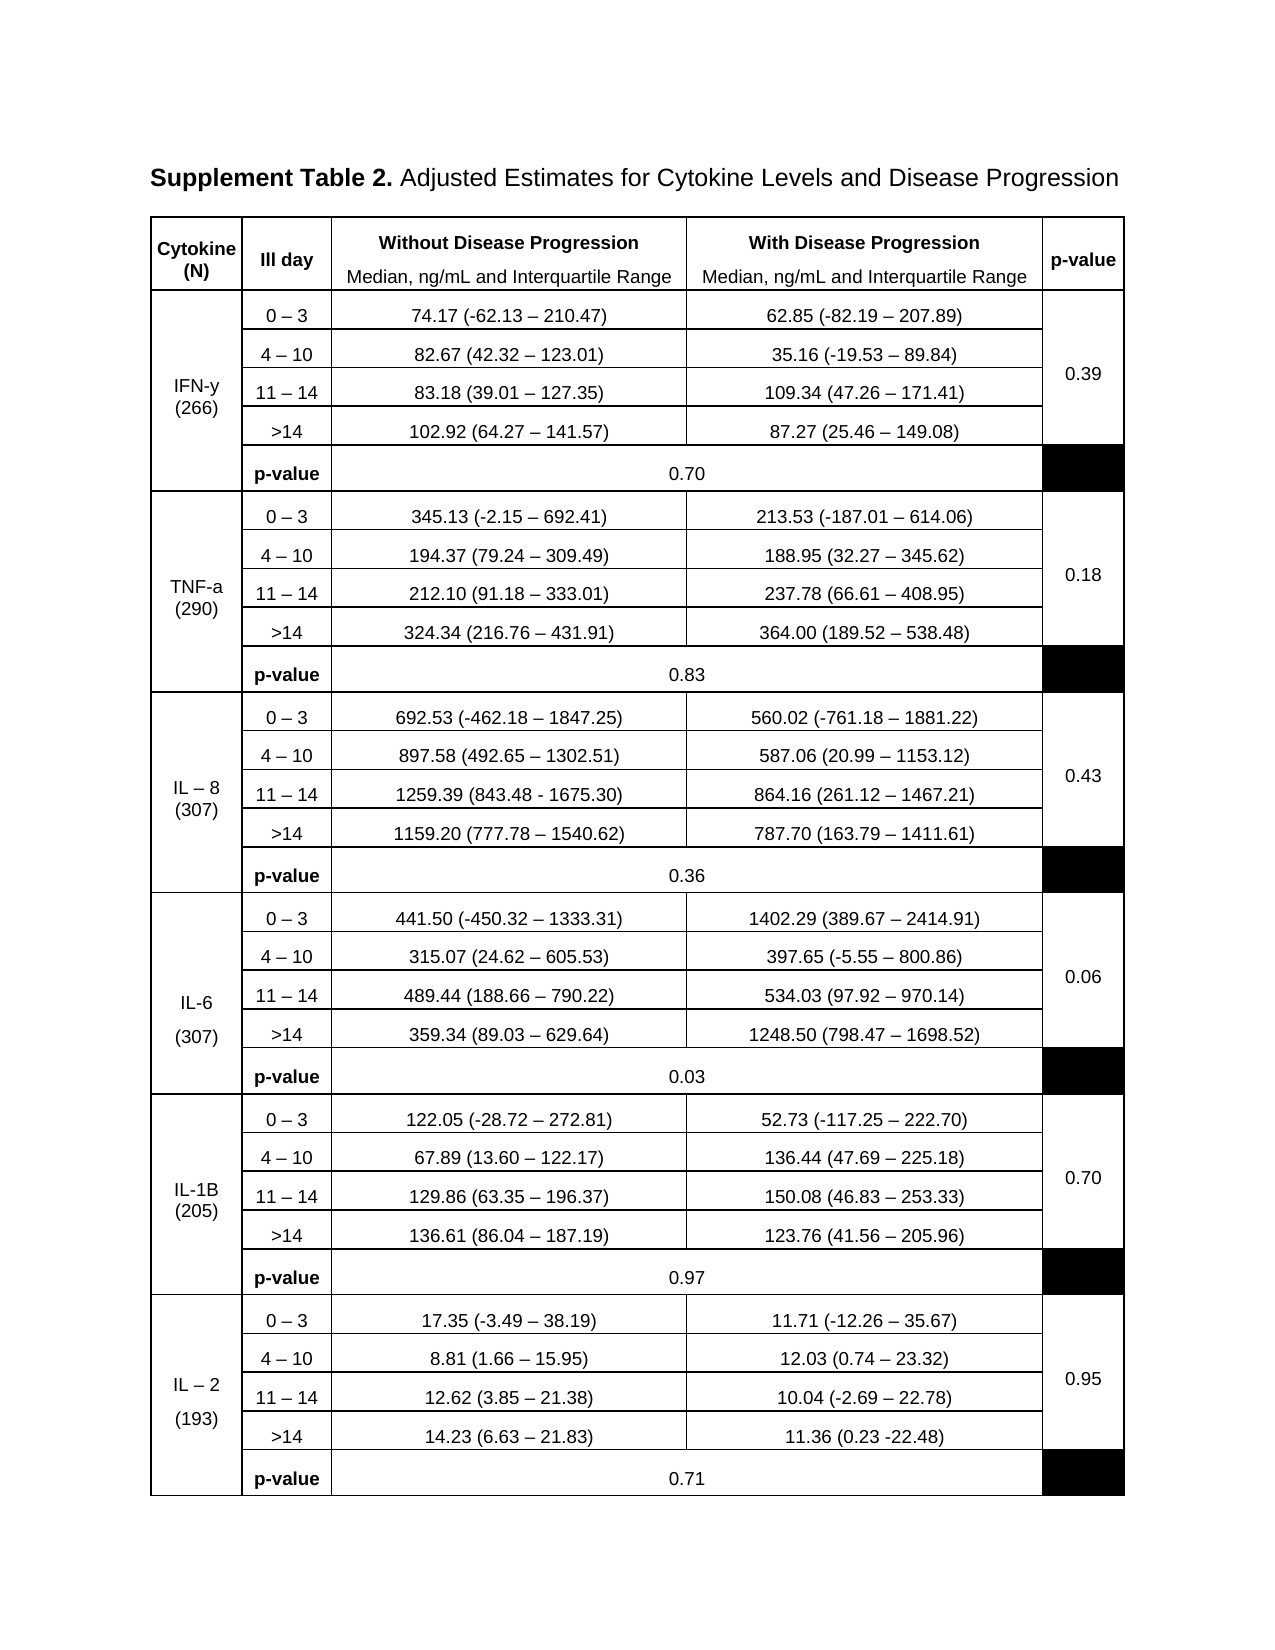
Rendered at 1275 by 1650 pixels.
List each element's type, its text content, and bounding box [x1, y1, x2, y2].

table_cell 0 – 3 [243, 893, 331, 931]
table_cell 11 – 14 [243, 971, 331, 1008]
table_cell 82.67 (42.32 – 123.01) [332, 330, 686, 367]
table_cell 12.62 (3.85 – 21.38) [332, 1373, 686, 1410]
table_cell 4 – 10 [243, 1133, 331, 1170]
table_header With Disease Progression Median, ng/mL and Interquartile Range [687, 218, 1042, 289]
table_cell >14 [243, 608, 331, 645]
table_cell [1043, 647, 1123, 691]
table_cell 0.43 [1043, 693, 1123, 846]
table_cell 150.08 (46.83 – 253.33) [687, 1172, 1042, 1209]
table_cell 364.00 (189.52 – 538.48) [687, 608, 1042, 645]
table_cell 0.97 [332, 1250, 1042, 1294]
table_cell 109.34 (47.26 – 171.41) [687, 368, 1042, 405]
table_cell p-value [243, 848, 331, 892]
table_cell 0.71 [332, 1450, 1042, 1495]
table_cell 188.95 (32.27 – 345.62) [687, 530, 1042, 567]
text Supplement Table 2. Adjusted Estimates for Cytokine Levels and Disease Progression [150, 162, 1125, 191]
table_cell 324.34 (216.76 – 431.91) [332, 608, 686, 645]
table_cell 587.06 (20.99 – 1153.12) [687, 731, 1042, 768]
table_cell 123.76 (41.56 – 205.96) [687, 1211, 1042, 1248]
table_cell 897.58 (492.65 – 1302.51) [332, 731, 686, 768]
table_cell 4 – 10 [243, 330, 331, 367]
table_header Without Disease Progression Median, ng/mL and Interquartile Range [332, 218, 686, 289]
table_cell IFN-y (266) [152, 291, 241, 490]
table_header Ill day [243, 218, 331, 289]
table_cell 4 – 10 [243, 1334, 331, 1371]
table_cell p-value [243, 1048, 331, 1093]
table_cell p-value [243, 1450, 331, 1495]
table_cell 129.86 (63.35 – 196.37) [332, 1172, 686, 1209]
table_cell 11 – 14 [243, 770, 331, 807]
table_cell 1259.39 (843.48 - 1675.30) [332, 770, 686, 807]
table_cell 0.83 [332, 647, 1042, 691]
table_cell 0.03 [332, 1048, 1042, 1093]
table_cell 0.39 [1043, 291, 1123, 444]
table_cell 83.18 (39.01 – 127.35) [332, 368, 686, 405]
table_cell 864.16 (261.12 – 1467.21) [687, 770, 1042, 807]
table_cell [1043, 446, 1123, 490]
table_cell 787.70 (163.79 – 1411.61) [687, 809, 1042, 846]
table_cell [1043, 1450, 1123, 1495]
table_cell 11 – 14 [243, 1373, 331, 1410]
table_cell [1043, 1250, 1123, 1294]
table_cell 0 – 3 [243, 1095, 331, 1132]
table_cell 8.81 (1.66 – 15.95) [332, 1334, 686, 1371]
table_cell 534.03 (97.92 – 970.14) [687, 971, 1042, 1008]
table_cell 213.53 (-187.01 – 614.06) [687, 492, 1042, 529]
table_cell 194.37 (79.24 – 309.49) [332, 530, 686, 567]
table_cell 10.04 (-2.69 – 22.78) [687, 1373, 1042, 1410]
table_cell 12.03 (0.74 – 23.32) [687, 1334, 1042, 1371]
table_cell 136.44 (47.69 – 225.18) [687, 1133, 1042, 1170]
table_cell 87.27 (25.46 – 149.08) [687, 407, 1042, 444]
table_cell 136.61 (86.04 – 187.19) [332, 1211, 686, 1248]
table_cell 4 – 10 [243, 932, 331, 969]
table_cell p-value [243, 647, 331, 691]
table_cell 0.06 [1043, 893, 1123, 1047]
table_cell 0.36 [332, 848, 1042, 892]
table_cell 11 – 14 [243, 1172, 331, 1209]
table_cell 14.23 (6.63 – 21.83) [332, 1412, 686, 1449]
table_cell 4 – 10 [243, 530, 331, 567]
table_cell p-value [243, 1250, 331, 1294]
table_cell 0 – 3 [243, 492, 331, 529]
table_cell 212.10 (91.18 – 333.01) [332, 569, 686, 606]
table_cell 1248.50 (798.47 – 1698.52) [687, 1010, 1042, 1047]
table_cell 0 – 3 [243, 291, 331, 328]
table_cell 11 – 14 [243, 368, 331, 405]
table_cell 237.78 (66.61 – 408.95) [687, 569, 1042, 606]
table_cell 560.02 (-761.18 – 1881.22) [687, 693, 1042, 730]
table_header p-value [1043, 218, 1123, 289]
table_cell 35.16 (-19.53 – 89.84) [687, 330, 1042, 367]
table_cell 4 – 10 [243, 731, 331, 768]
table_cell 102.92 (64.27 – 141.57) [332, 407, 686, 444]
table_cell IL – 8 (307) [152, 693, 241, 892]
table_cell >14 [243, 809, 331, 846]
table_cell 17.35 (-3.49 – 38.19) [332, 1295, 686, 1332]
table_header Cytokine (N) [152, 218, 241, 289]
table_cell p-value [243, 446, 331, 490]
table_cell 74.17 (-62.13 – 210.47) [332, 291, 686, 328]
table_cell >14 [243, 1010, 331, 1047]
table_cell >14 [243, 1412, 331, 1449]
table_cell 489.44 (188.66 – 790.22) [332, 971, 686, 1008]
table_cell [1043, 848, 1123, 892]
table_cell 0.70 [332, 446, 1042, 490]
table_cell 345.13 (-2.15 – 692.41) [332, 492, 686, 529]
table_cell 1159.20 (777.78 – 1540.62) [332, 809, 686, 846]
table_cell 0.70 [1043, 1095, 1123, 1248]
table_cell 0 – 3 [243, 1295, 331, 1332]
table_cell IL-1B (205) [152, 1095, 241, 1294]
table_cell >14 [243, 407, 331, 444]
table_cell 397.65 (-5.55 – 800.86) [687, 932, 1042, 969]
table_cell 122.05 (-28.72 – 272.81) [332, 1095, 686, 1132]
table_cell 692.53 (-462.18 – 1847.25) [332, 693, 686, 730]
table_cell IL-6 (307) [152, 893, 241, 1093]
table_cell 67.89 (13.60 – 122.17) [332, 1133, 686, 1170]
table_cell 315.07 (24.62 – 605.53) [332, 932, 686, 969]
table_cell 0 – 3 [243, 693, 331, 730]
table_cell 11.71 (-12.26 – 35.67) [687, 1295, 1042, 1332]
table_cell 1402.29 (389.67 – 2414.91) [687, 893, 1042, 931]
table_cell 11 – 14 [243, 569, 331, 606]
table_cell TNF-a (290) [152, 492, 241, 691]
table_cell 359.34 (89.03 – 629.64) [332, 1010, 686, 1047]
table_cell 0.18 [1043, 492, 1123, 645]
table_cell [1043, 1048, 1123, 1093]
table_cell 62.85 (-82.19 – 207.89) [687, 291, 1042, 328]
table_cell 52.73 (-117.25 – 222.70) [687, 1095, 1042, 1132]
table_cell IL – 2 (193) [152, 1295, 241, 1495]
table_cell 11.36 (0.23 -22.48) [687, 1412, 1042, 1449]
table_cell >14 [243, 1211, 331, 1248]
table_cell 441.50 (-450.32 – 1333.31) [332, 893, 686, 931]
table_cell 0.95 [1043, 1295, 1123, 1449]
